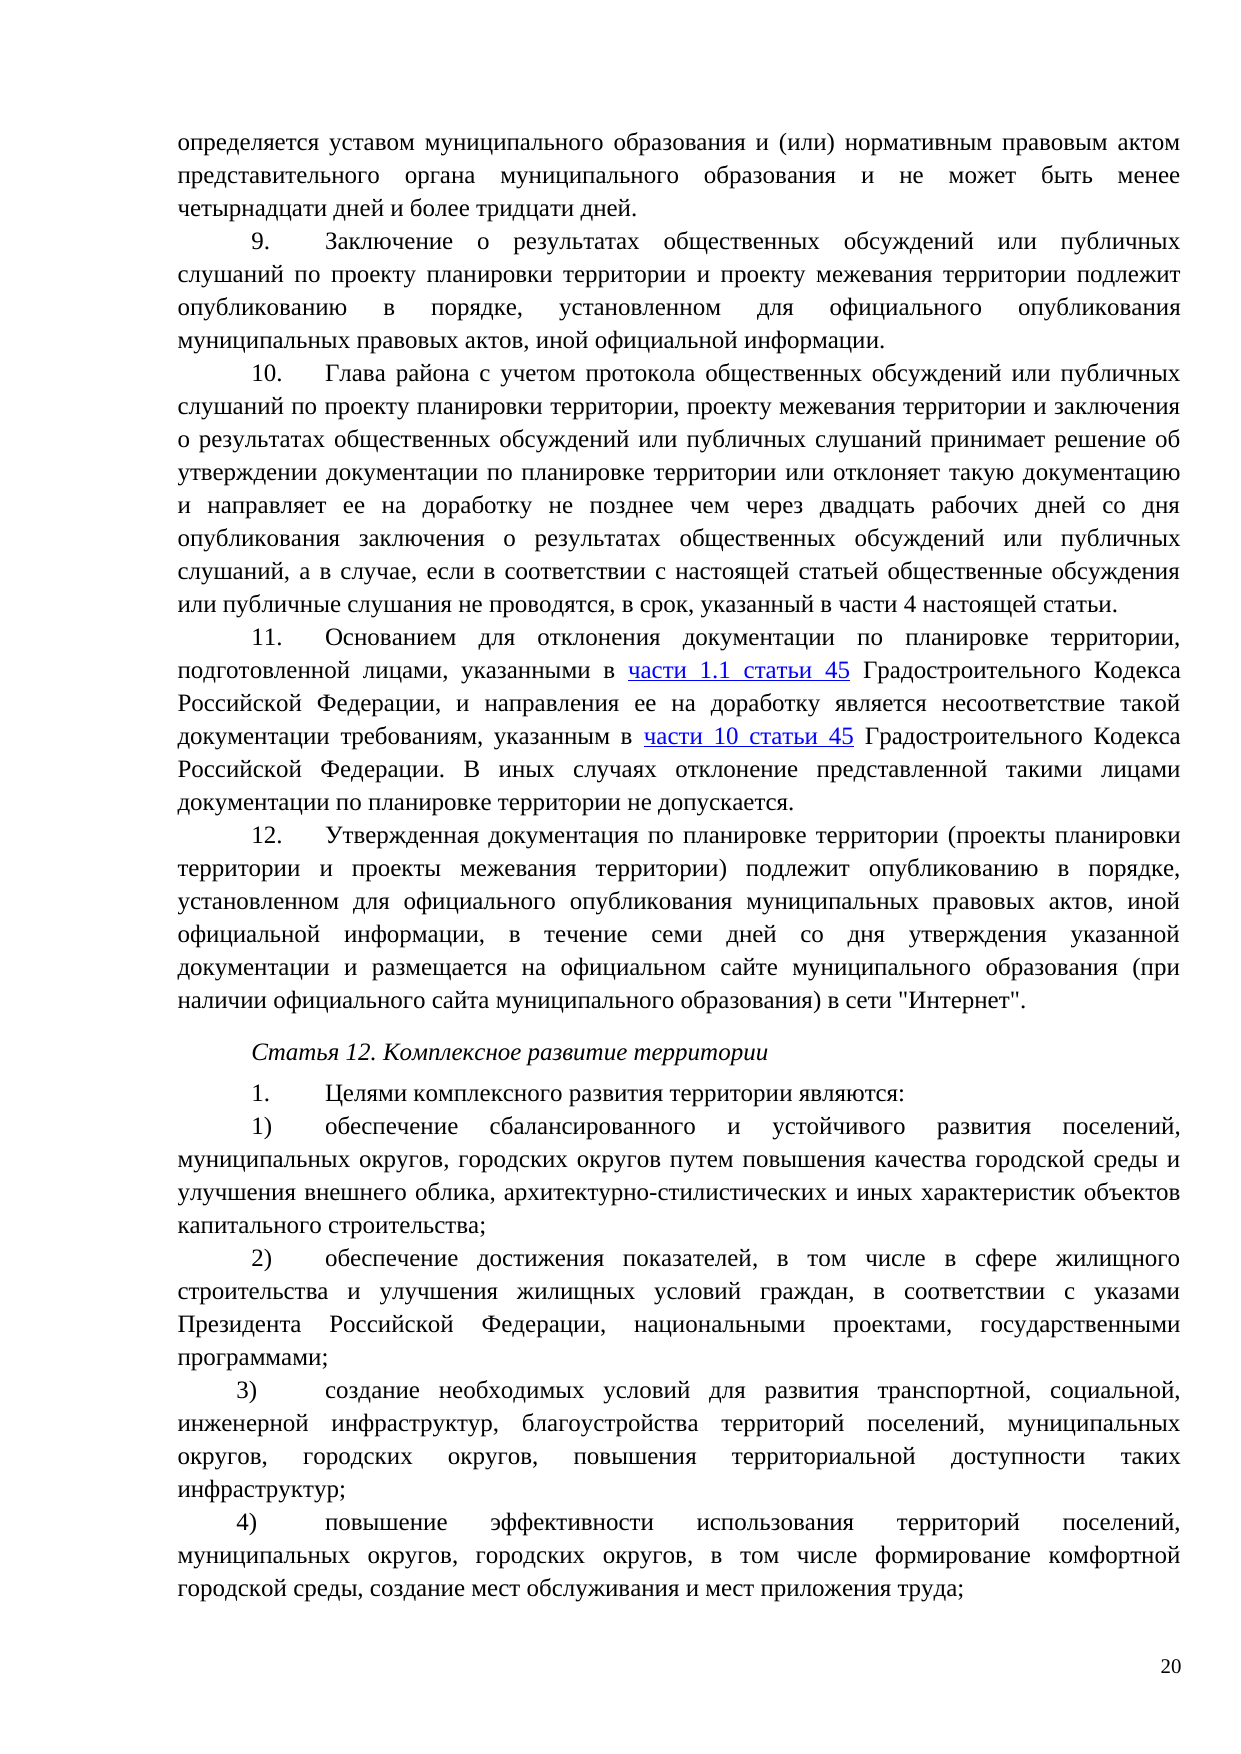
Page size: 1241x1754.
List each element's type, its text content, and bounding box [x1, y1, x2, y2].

list повышение эффективности использования территорий поселений, муниципальных округов, городских округов, в том числе формирование комфортной городской среды, создание мест обслуживания и мест приложения труда; [177, 1507, 1181, 1602]
list Целями комплексного развития территории являются: [251, 1078, 1181, 1107]
list обеспечение сбалансированного и устойчивого развития поселений, муниципальных округов, городских округов путем повышения качества городской среды и улучшения внешнего облика, архитектурно-стилистических и иных характеристик объектов капитального строительства; [177, 1111, 1181, 1239]
list создание необходимых условий для развития транспортной, социальной, инженерной инфраструктур, благоустройства территорий поселений, муниципальных округов, городских округов, повышения территориальной доступности таких инфраструктур; [177, 1375, 1181, 1503]
text Статья 12. Комплексное развитие территории [177, 1037, 1181, 1066]
list Основанием для отклонения документации по планировке территории, подготовленной лицами, указанными в части 1.1 статьи 45 Градостроительного Кодекса Российской Федерации, и направления ее на доработку является несоответствие такой документации требованиям, указанным в части 10 статьи 45 Градостроительного Кодекса Российской Федерации. В иных случаях отклонение представленной такими лицами документации по планировке территории не допускается. [177, 622, 1181, 816]
list Утвержденная документация по планировке территории (проекты планировки территории и проекты межевания территории) подлежит опубликованию в порядке, установленном для официального опубликования муниципальных правовых актов, иной официальной информации, в течение семи дней со дня утверждения указанной документации и размещается на официальном сайте муниципального образования (при наличии официального сайта муниципального образования) в сети "Интернет". [177, 820, 1181, 1014]
list Заключение о результатах общественных обсуждений или публичных слушаний по проекту планировки территории и проекту межевания территории подлежит опубликованию в порядке, установленном для официального опубликования муниципальных правовых актов, иной официальной информации. [177, 226, 1181, 353]
list Глава района с учетом протокола общественных обсуждений или публичных слушаний по проекту планировки территории, проекту межевания территории и заключения о результатах общественных обсуждений или публичных слушаний принимает решение об утверждении документации по планировке территории или отклоняет такую документацию и направляет ее на доработку не позднее чем через двадцать рабочих дней со дня опубликования заключения о результатах общественных обсуждений или публичных слушаний, а в случае, если в соответствии с настоящей статьей общественные обсуждения или публичные слушания не проводятся, в срок, указанный в части 4 настоящей статьи. [177, 358, 1181, 618]
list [177, 127, 1181, 221]
list обеспечение достижения показателей, в том числе в сфере жилищного строительства и улучшения жилищных условий граждан, в соответствии с указами Президента Российской Федерации, национальными проектами, государственными программами; [177, 1243, 1181, 1371]
